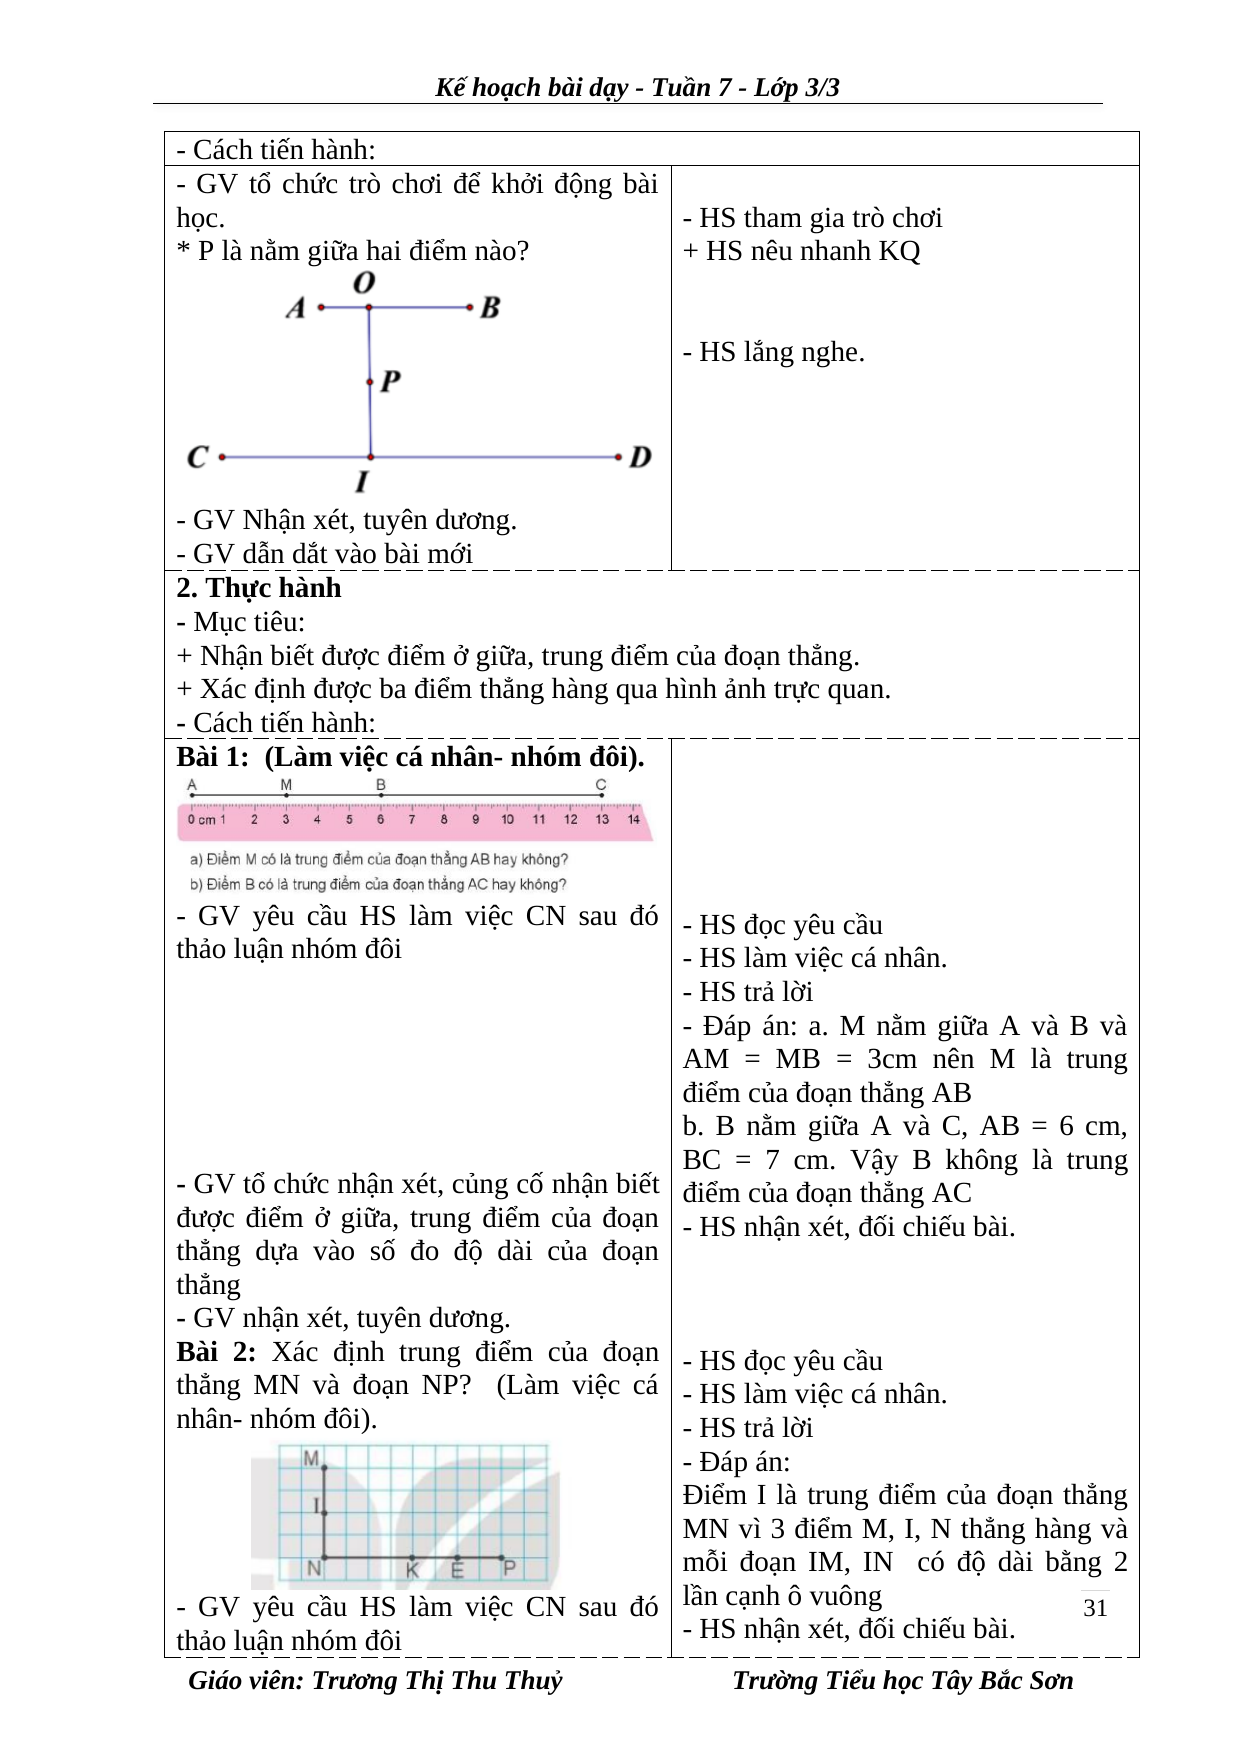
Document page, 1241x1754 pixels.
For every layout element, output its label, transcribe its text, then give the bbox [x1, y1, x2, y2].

table_cell 2. Thực hành - Mục tiêu: + Nhận biết được điểm ở giữa, trung điểm của đoạn thẳng. + Xác định được ba điểm thẳng hàng qua hình ảnh trực quan. - Cách tiến hành: [165, 570, 1139, 738]
table_cell - GV tổ chức trò chơi để khởi động bài học. * P là nằm giữa hai điểm nào? - GV Nhận xét, tuyên dương. - GV dẫn dắt vào bài mới [165, 166, 671, 569]
picture [176, 772, 658, 898]
picture [251, 1434, 585, 1590]
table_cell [672, 738, 1139, 1657]
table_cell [165, 738, 671, 1657]
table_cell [165, 132, 1139, 165]
picture [176, 267, 671, 503]
table_cell - HS tham gia trò chơi + HS nêu nhanh KQ - HS lắng nghe. [672, 166, 1139, 569]
